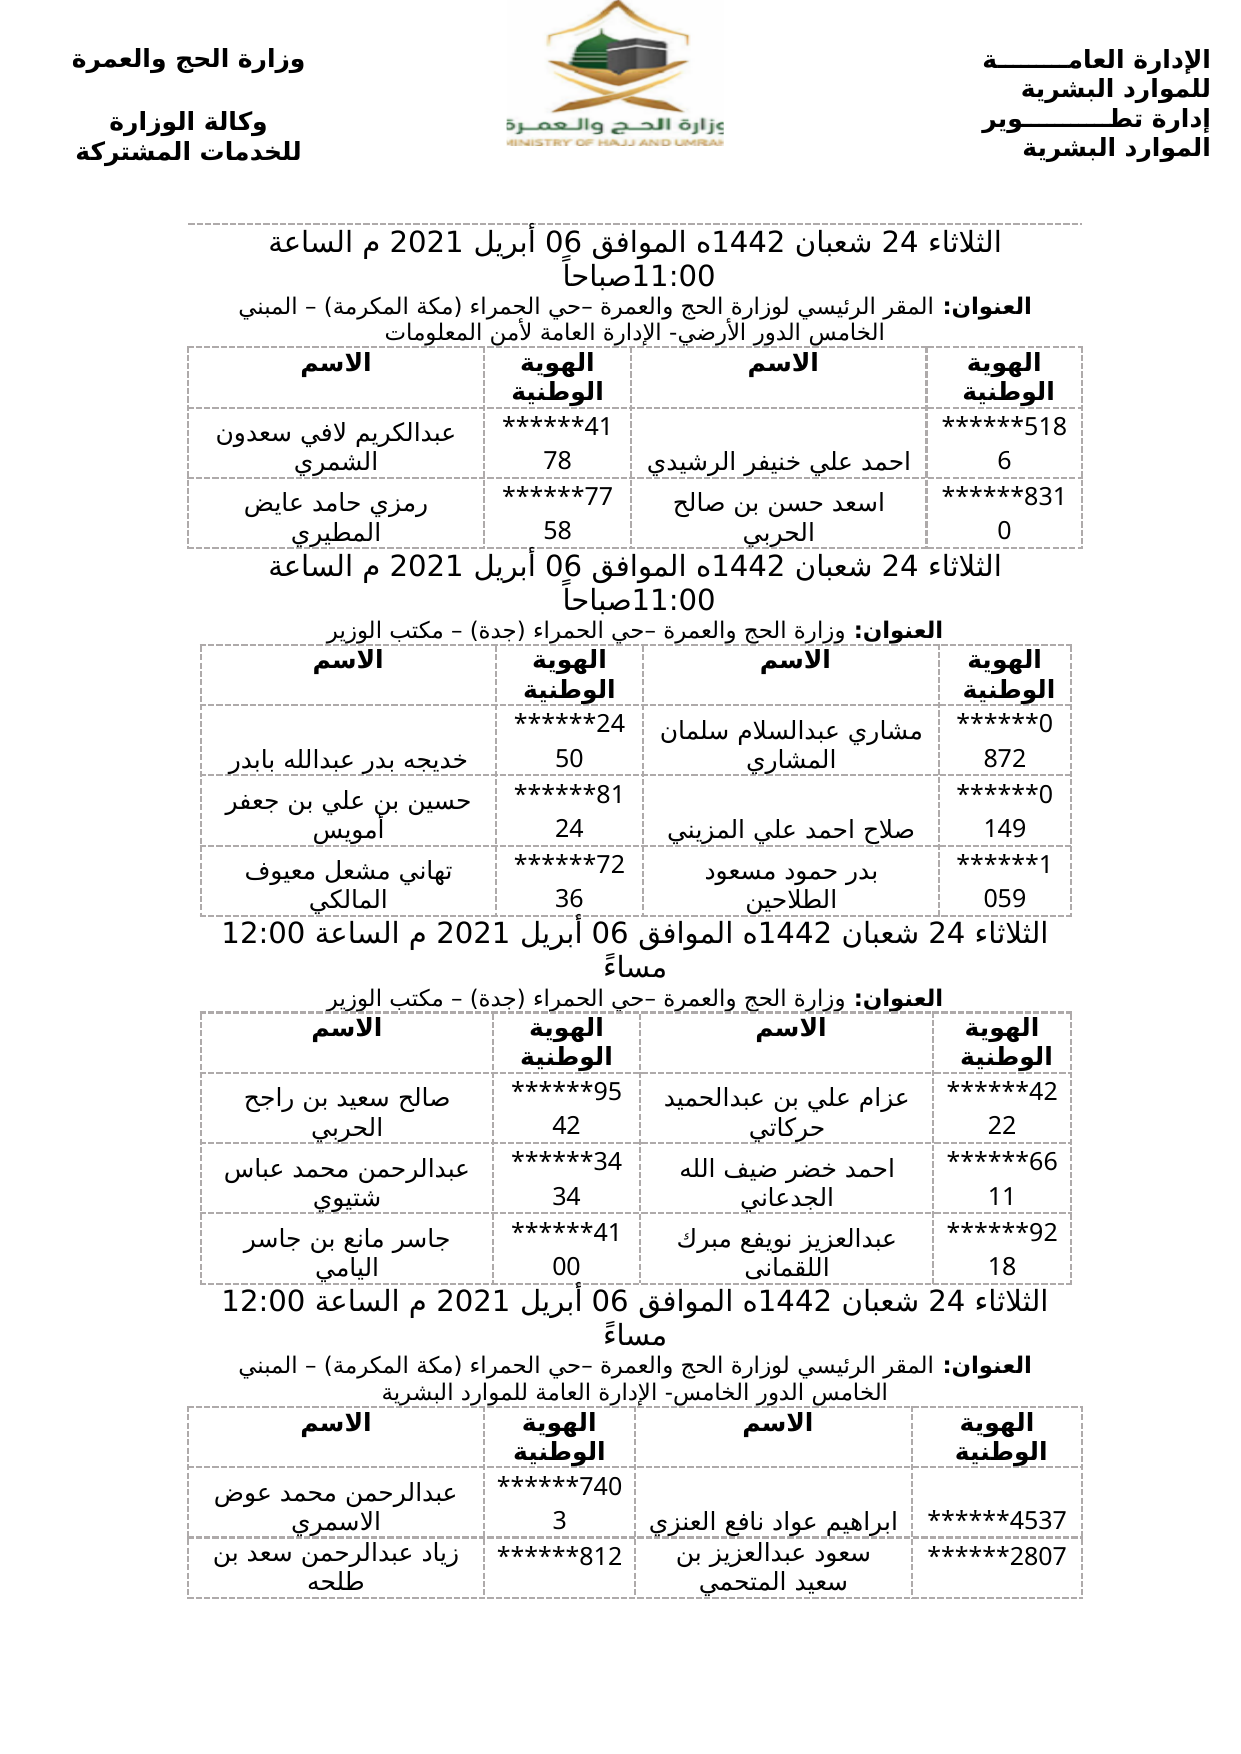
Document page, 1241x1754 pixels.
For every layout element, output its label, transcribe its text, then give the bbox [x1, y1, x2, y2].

table_cell ******5186 [926, 407, 1082, 477]
table_cell ******2807 [912, 1536, 1082, 1597]
table_cell ******4178 [484, 407, 631, 477]
table_cell زياد عبدالرحمن سعد بن طلحه [188, 1536, 483, 1597]
table_cell الاسم [635, 1406, 912, 1466]
table_cell رمزي حامد عايض المطيري [188, 477, 483, 547]
picture [504, 0, 723, 144]
table_cell الاسم [188, 346, 483, 407]
table_cell ******8310 [926, 477, 1082, 547]
table_cell الثلاثاء 24 شعبان 1442ه الموافق 06 أبريل 2021 م الساعة 11:00صباحاً العنوان: المقر الرئيسي لوزارة الحج والعمرة –حي الحمراء (مكة المكرمة) – المبني الخامس الدور الأرضي- الإدارة العامة لأمن المعلومات [188, 223, 1082, 346]
table_cell عبدالرحمن محمد عوض الاسمري [188, 1466, 483, 1536]
table_cell ******4537 [912, 1466, 1082, 1536]
table_cell اسعد حسن بن صالح الحربي [631, 477, 926, 547]
table_cell الهوية الوطنية [926, 346, 1082, 407]
table_cell ابراهيم عواد نافع العنزي [635, 1466, 912, 1536]
table_cell الهوية الوطنية [912, 1406, 1082, 1466]
table_cell ******7403 [484, 1466, 635, 1536]
table_cell الاسم [631, 346, 926, 407]
table_cell الاسم [188, 1406, 483, 1466]
table_cell عبدالكريم لافي سعدون الشمري [188, 407, 483, 477]
table_cell احمد علي خنيفر الرشيدي [631, 407, 926, 477]
table_cell سعود عبدالعزيز بن سعيد المتحمي [635, 1536, 912, 1597]
table_cell ******7758 [484, 477, 631, 547]
table_cell الهوية الوطنية [484, 346, 631, 407]
table_cell الثلاثاء 24 شعبان 1442ه الموافق 06 أبريل 2021 م الساعة 11:00صباحاً العنوان: وزارة الحج والعمرة –حي الحمراء (جدة) – مكتب الوزير الثلاثاء 24 شعبان 1442ه الموافق 06 أبريل 2021 م الساعة 12:00 مساءً العنوان: وزارة الحج والعمرة –حي الحمراء (جدة) – مكتب الوزير الثلاثاء 24 شعبان 1442ه الموافق 06 أبريل 2021 م الساعة 12:00 مساءً العنوان: المقر الرئيسي لوزارة الحج والعمرة –حي الحمراء (مكة المكرمة) – المبني الخامس الدور الخامس- الإدارة العامة للموارد البشرية [188, 547, 1082, 1406]
table_cell ******8128 [484, 1536, 635, 1597]
table_cell الهوية الوطنية [484, 1406, 635, 1466]
